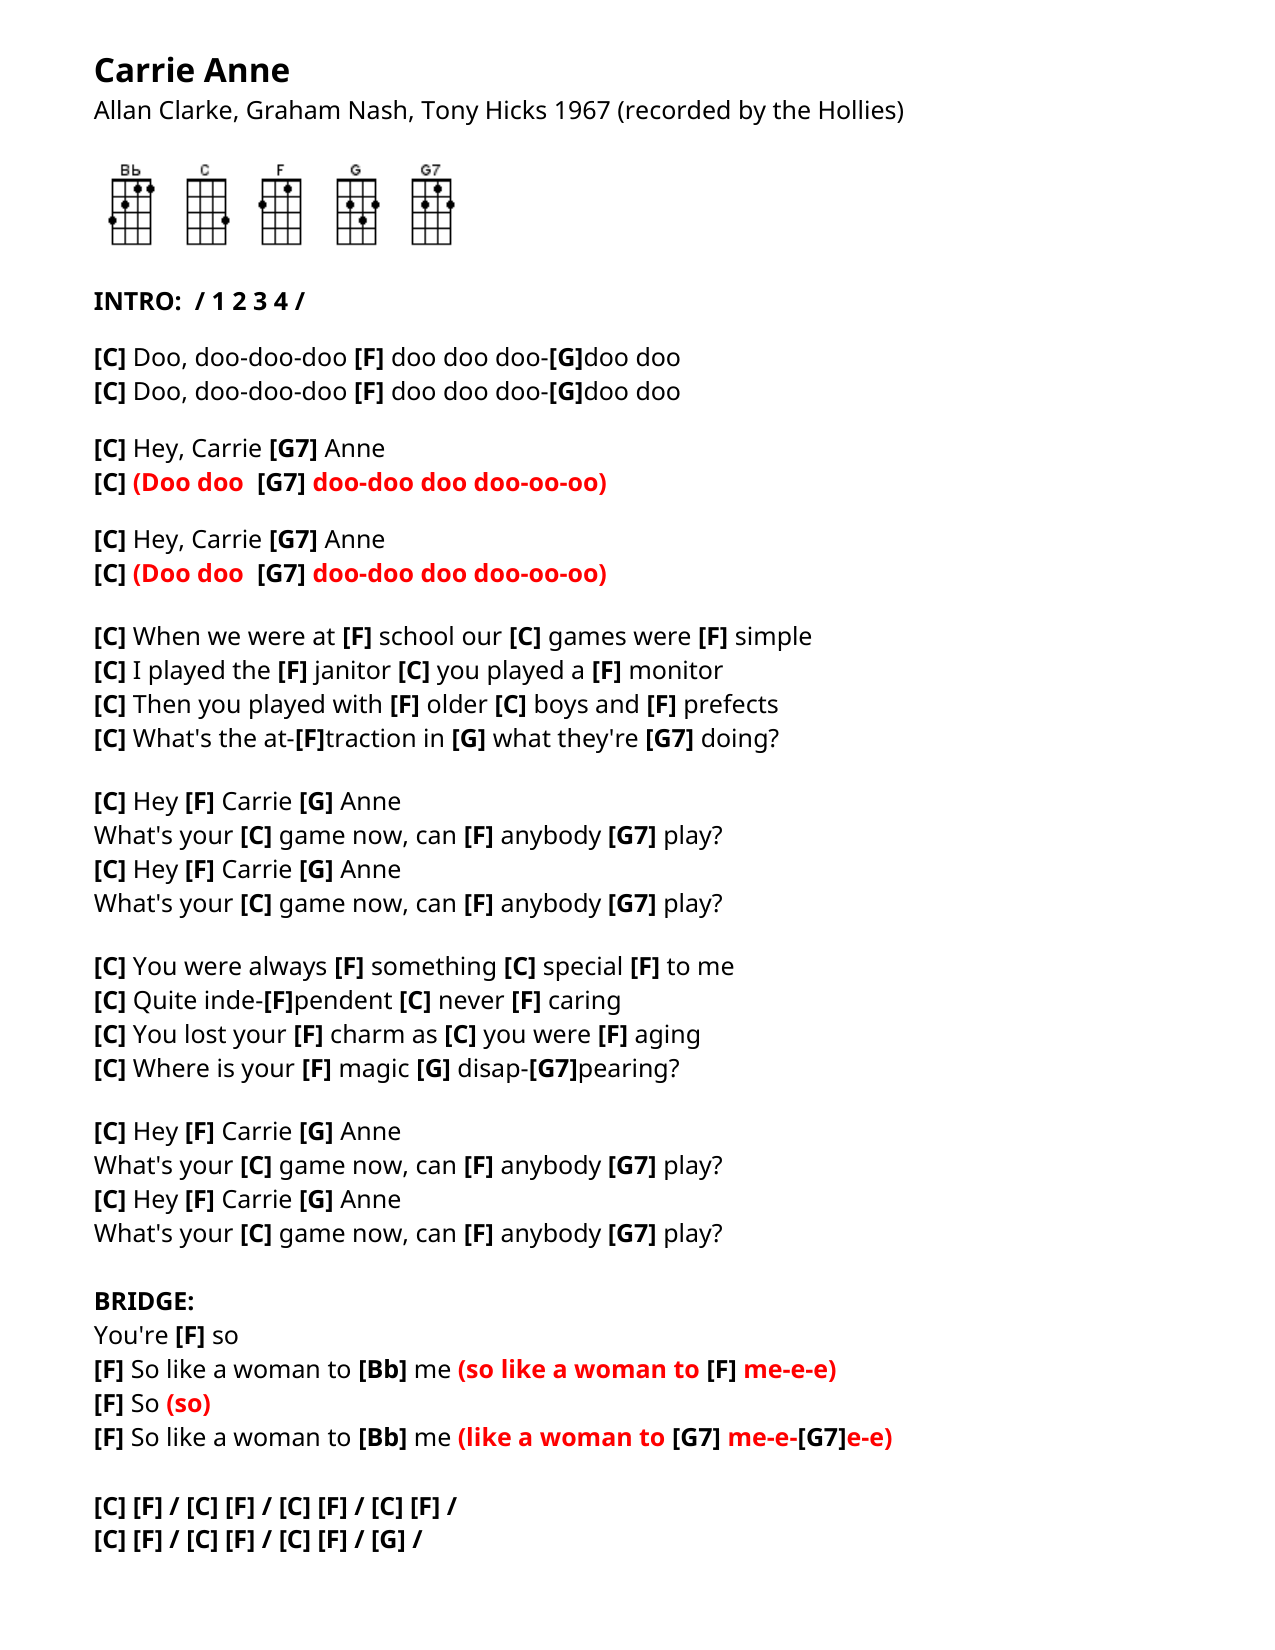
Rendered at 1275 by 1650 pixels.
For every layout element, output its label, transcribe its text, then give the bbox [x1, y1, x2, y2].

text [C] I played the [F] janitor [C] you played a [F] monitor [94, 652, 1256, 687]
text Allan Clarke, Graham Nash, Tony Hicks 1967 (recorded by the Hollies) [94, 92, 1256, 126]
text [C] You were always [F] something [C] special [F] to me [94, 948, 1256, 982]
text [C] You lost your [F] charm as [C] you were [F] aging [94, 1017, 1256, 1051]
text [C] Quite inde-[F]pendent [C] never [F] caring [94, 982, 1256, 1017]
text [C] When we were at [F] school our [C] games were [F] simple [94, 618, 1256, 652]
text What's your [C] game now, can [F] anybody [G7] play? [94, 886, 1256, 920]
text BRIDGE: [94, 1284, 1256, 1318]
text [C] Where is your [F] magic [G] disap-[G7]pearing? [94, 1051, 1256, 1085]
text [C] What's the at-[F]traction in [G] what they're [G7] doing? [94, 721, 1256, 755]
text [C] [F] / [C] [F] / [C] [F] / [C] [F] / [94, 1488, 1256, 1522]
text [C] Hey [F] Carrie [G] Anne [94, 852, 1256, 886]
text What's your [C] game now, can [F] anybody [G7] play? [94, 1216, 1256, 1250]
text What's your [C] game now, can [F] anybody [G7] play? [94, 1147, 1256, 1182]
text [F] So (so) [94, 1386, 1256, 1420]
text [C] Hey, Carrie [G7] Anne [94, 431, 1256, 465]
text [C] (Doo doo [G7] doo-doo doo doo-oo-oo) [94, 556, 1256, 590]
text You're [F] so [94, 1318, 1256, 1352]
text [C] Hey [F] Carrie [G] Anne [94, 783, 1256, 817]
text [C] Doo, doo-doo-doo [F] doo doo doo-[G]doo doo [94, 340, 1256, 374]
text [C] (Doo doo [G7] doo-doo doo doo-oo-oo) [94, 465, 1256, 499]
text [C] Hey, Carrie [G7] Anne [94, 522, 1256, 556]
text [C] [F] / [C] [F] / [C] [F] / [G] / [94, 1522, 1256, 1556]
subtitle Carrie Anne [94, 47, 1256, 92]
text [C] Then you played with [F] older [C] boys and [F] prefects [94, 687, 1256, 721]
text [F] So like a woman to [Bb] me (like a woman to [G7] me-e-[G7]e-e) [94, 1420, 1256, 1454]
text INTRO: / 1 2 3 4 / [94, 283, 1256, 317]
text What's your [C] game now, can [F] anybody [G7] play? [94, 817, 1256, 852]
text [C] Doo, doo-doo-doo [F] doo doo doo-[G]doo doo [94, 374, 1256, 408]
picture [93, 160, 469, 261]
text [C] Hey [F] Carrie [G] Anne [94, 1182, 1256, 1216]
text [F] So like a woman to [Bb] me (so like a woman to [F] me-e-e) [94, 1352, 1256, 1386]
text [C] Hey [F] Carrie [G] Anne [94, 1113, 1256, 1147]
